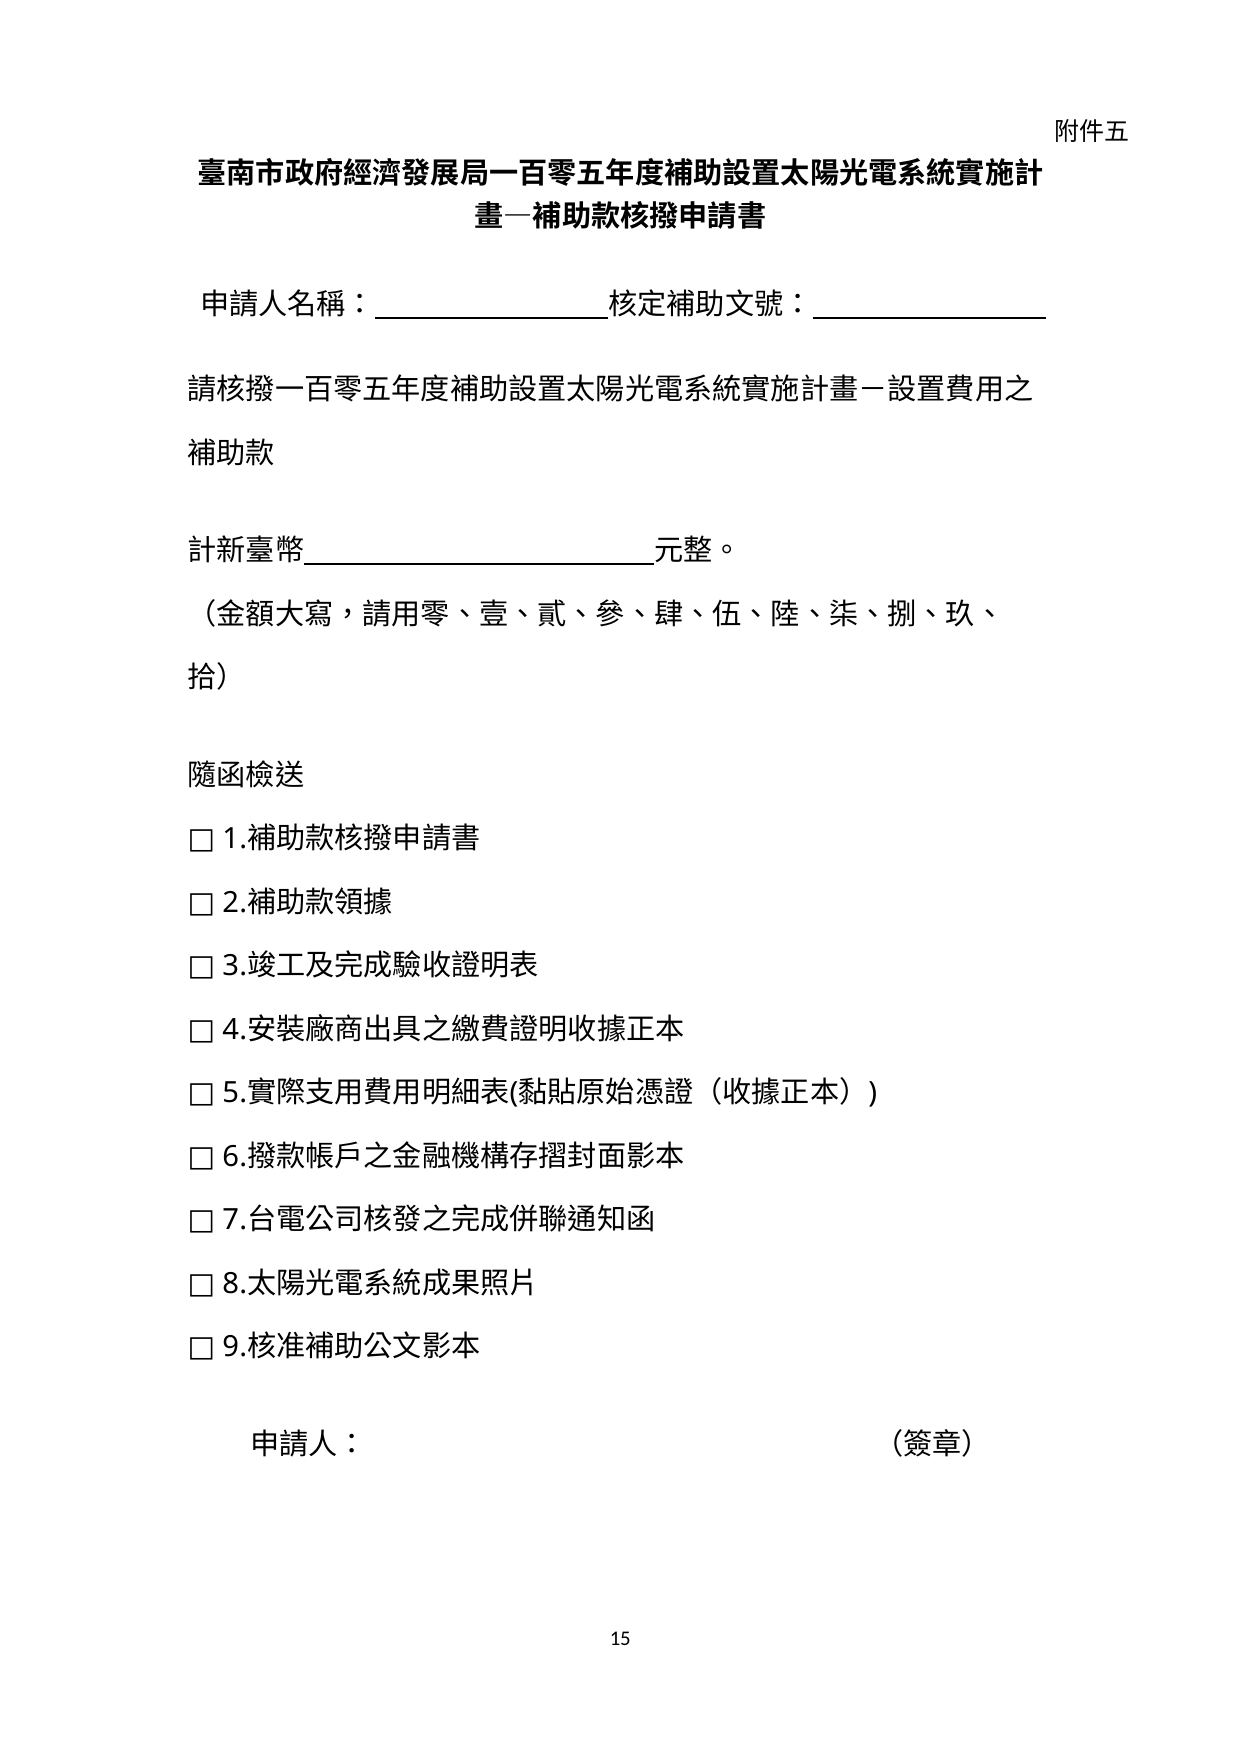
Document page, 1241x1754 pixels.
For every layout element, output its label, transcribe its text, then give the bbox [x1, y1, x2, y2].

text □ 4.安裝廠商出具之繳費證明收據正本 [187, 1005, 1053, 1048]
text □ 2.補助款領據 [187, 878, 1053, 921]
text □ 3.竣工及完成驗收證明表 [187, 942, 1053, 984]
text （金額大寫，請用零、壹、貳、參、肆、伍、陸、柒、捌、玖、拾） [187, 590, 1053, 696]
text □ 1.補助款核撥申請書 [187, 815, 1053, 857]
text 隨函檢送 [187, 751, 1053, 793]
text 臺南市政府經濟發展局一百零五年度補助設置太陽光電系統實施計畫—補助款核撥申請書 [187, 150, 1053, 234]
text □ 7.台電公司核發之完成併聯通知函 [187, 1196, 1053, 1238]
text 請核撥一百零五年度補助設置太陽光電系統實施計畫－設置費用之補助款 [187, 366, 1053, 472]
text 計新臺幣 元整。 [187, 527, 1053, 569]
text 申請人： （簽章） [187, 1421, 1053, 1463]
text □ 8.太陽光電系統成果照片 [187, 1259, 1053, 1302]
text □ 6.撥款帳戶之金融機構存摺封面影本 [187, 1132, 1053, 1175]
text □ 5.實際支用費用明細表(黏貼原始憑證（收據正本）) [187, 1069, 1053, 1111]
text □ 9.核准補助公文影本 [187, 1323, 1053, 1365]
